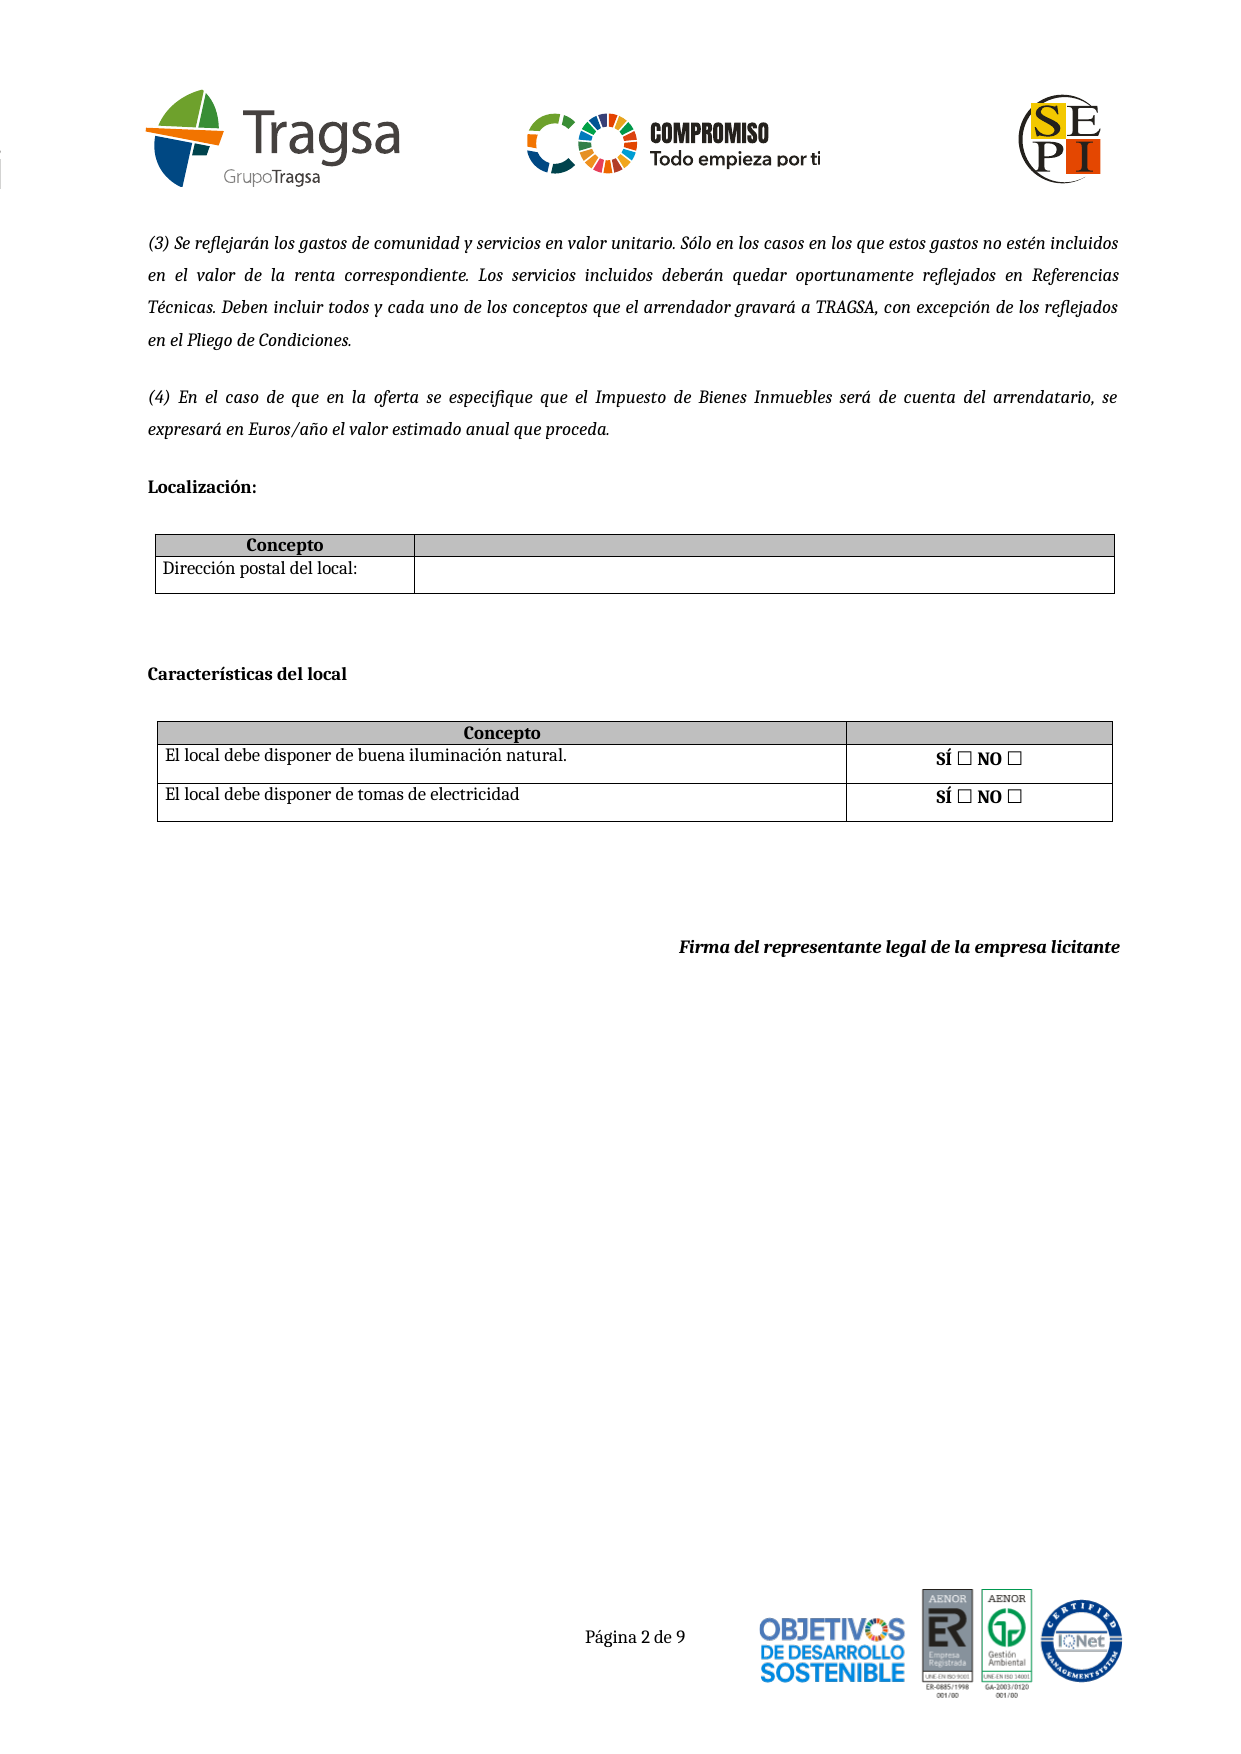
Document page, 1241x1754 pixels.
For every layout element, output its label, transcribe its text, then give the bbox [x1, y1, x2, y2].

table_cell El local debe disponer de buena iluminación natural. [158, 745, 846, 782]
text Características del local [148, 664, 1122, 686]
text Localización: [148, 476, 1122, 498]
table_header Concepto [158, 722, 846, 744]
table_cell [415, 557, 1114, 593]
table_cell El local debe disponer de tomas de electricidad [158, 784, 846, 821]
table_header [415, 535, 1114, 556]
table_header [847, 722, 1112, 744]
text (3) Se reflejarán los gastos de comunidad y servicios en valor unitario. Sólo en los casos en los que estos gastos no estén incluidos en el valor de la renta correspondiente. Los servicios incluidos deberán quedar oportunamente reflejados en Referencias Técnicas. Deben incluir todos y cada uno de los conceptos que el arrendador gravará a TRAGSA, con excepción de los reflejados en el Pliego de Condiciones. [148, 232, 1122, 351]
table_cell Dirección postal del local: [156, 557, 414, 593]
text (4) En el caso de que en la oferta se especifique que el Impuesto de Bienes Inmuebles será de cuenta del arrendatario, se expresará en Euros/año el valor estimado anual que proceda. [148, 387, 1122, 441]
table_cell SÍ NO [847, 784, 1112, 821]
table_header Concepto [156, 535, 414, 556]
picture [759, 1589, 1123, 1698]
table_cell SÍ NO [847, 745, 1112, 782]
text Firma del representante legal de la empresa licitante [148, 937, 1122, 958]
